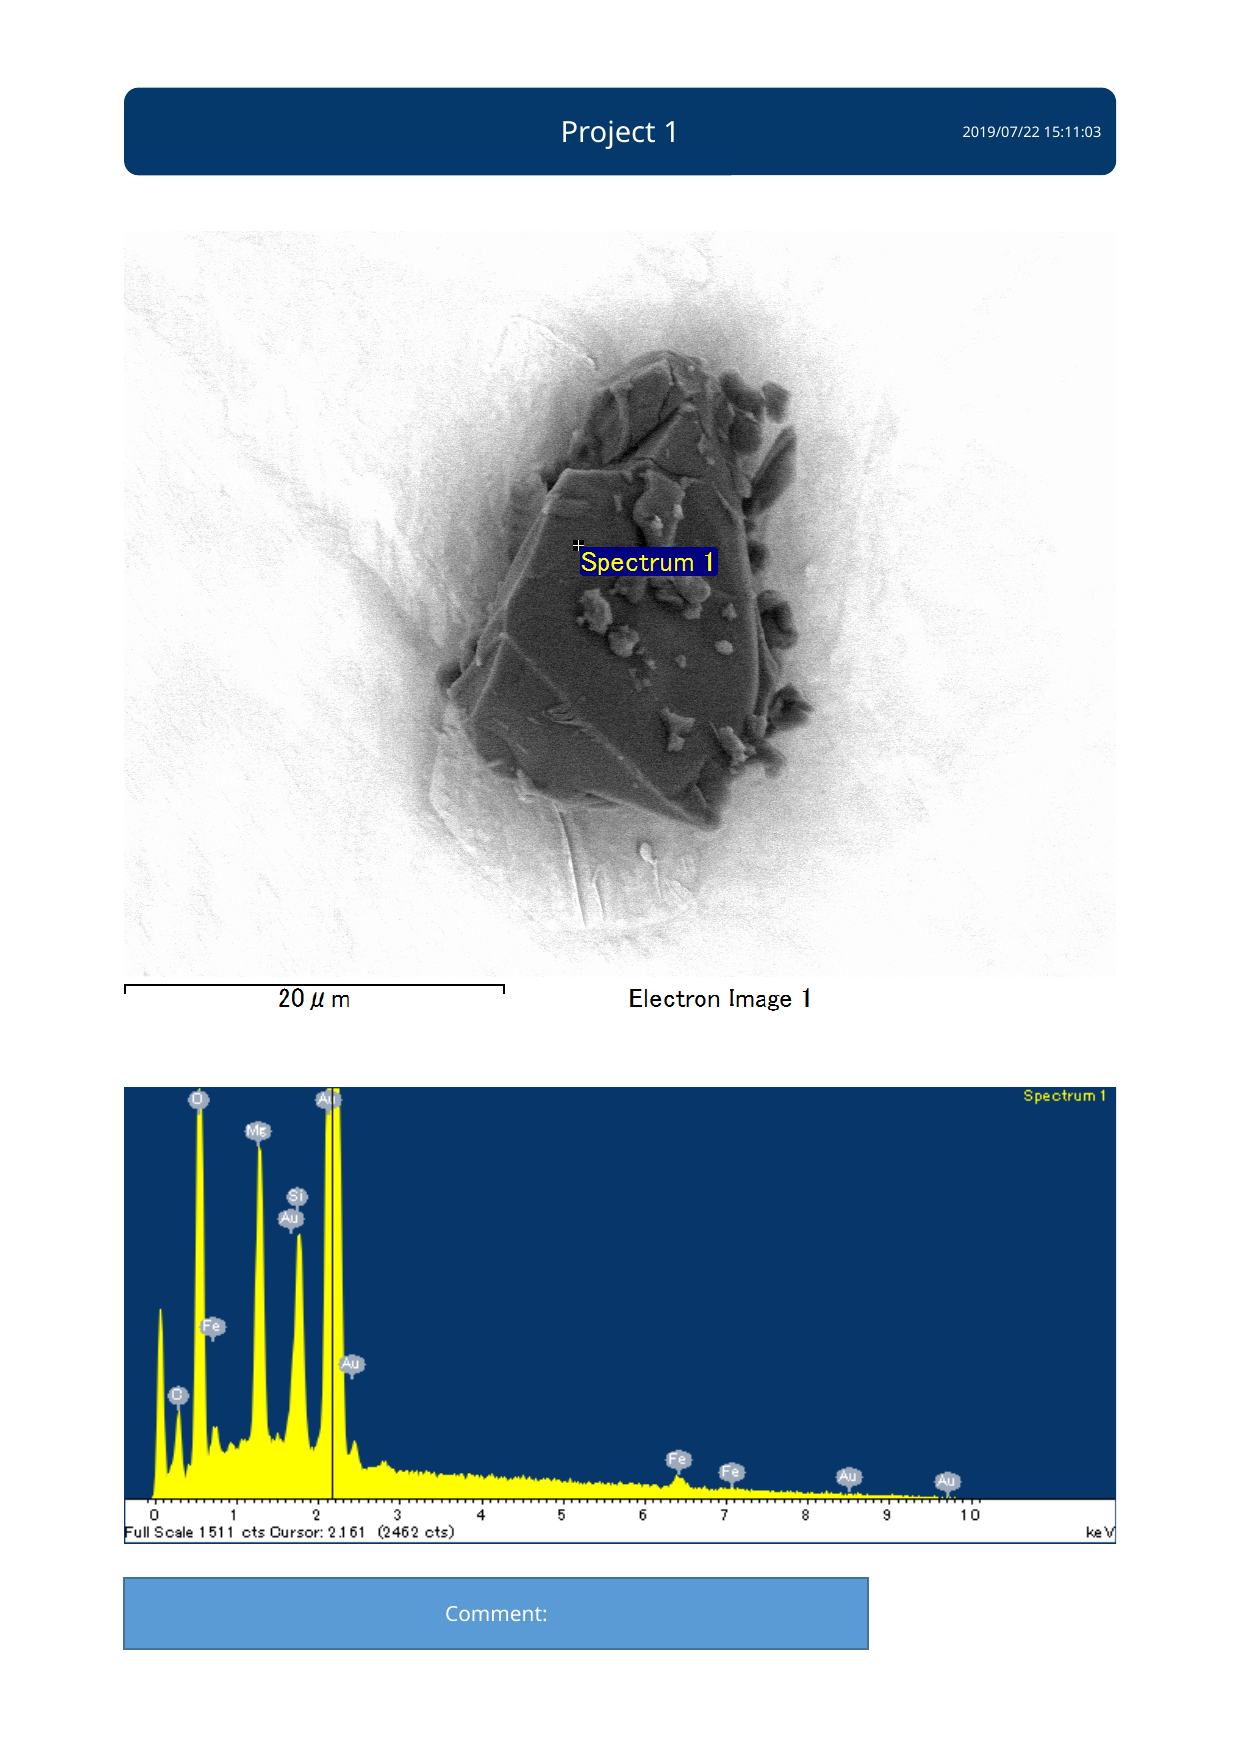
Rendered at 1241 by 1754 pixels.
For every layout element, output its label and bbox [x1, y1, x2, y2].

picture [124, 192, 1117, 1053]
picture [124, 1087, 1117, 1544]
